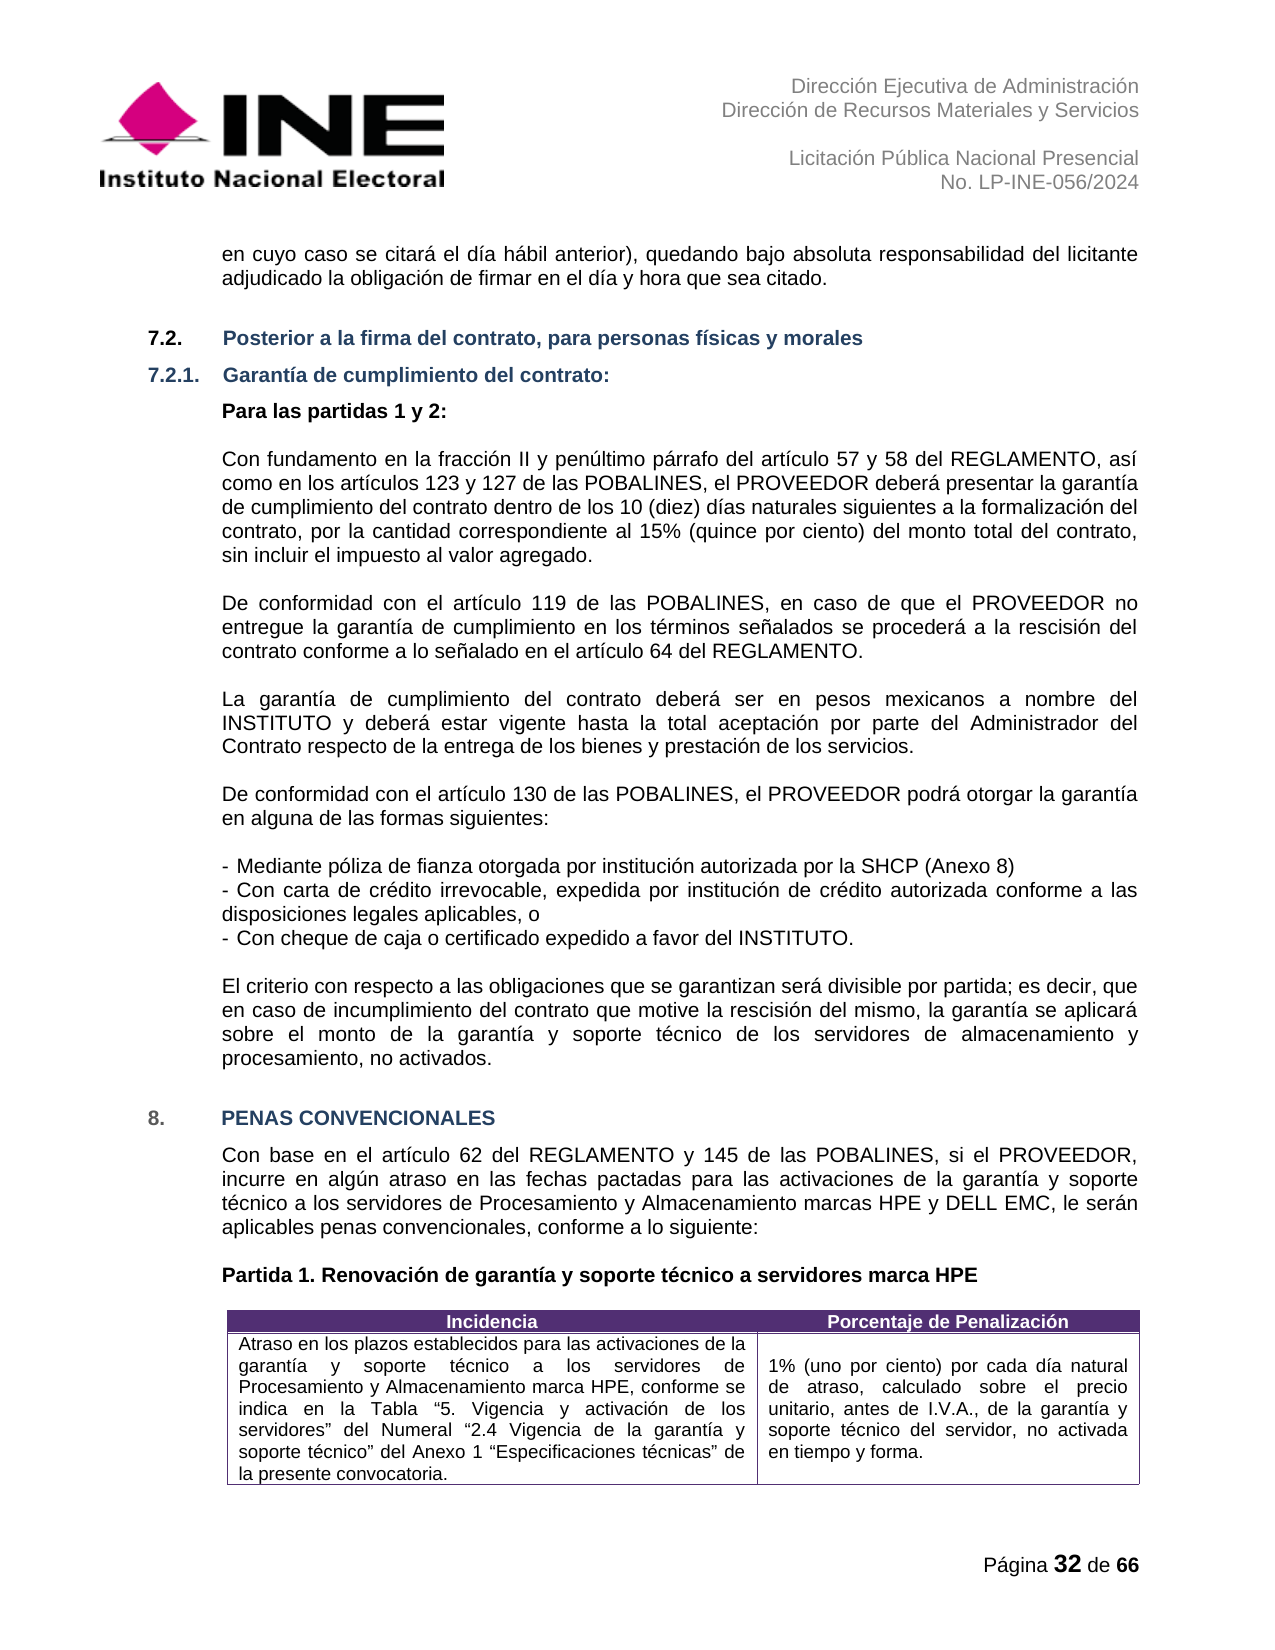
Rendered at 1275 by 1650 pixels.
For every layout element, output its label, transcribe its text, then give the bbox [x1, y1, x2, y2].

table_cell Atraso en los plazos establecidos para las activaciones de la garantía y soporte técnico a los servidores de Procesamiento y Almacenamiento marca HPE, conforme se indica en la Tabla “5. Vigencia y activación de los servidores” del Numeral “2.4 Vigencia de la garantía y soporte técnico” del Anexo 1 “Especificaciones técnicas” de la presente convocatoria. [228, 1334, 757, 1484]
table_header Porcentaje de Penalización [758, 1311, 1139, 1332]
subtitle Posterior a la firma del contrato, para personas físicas y morales [148, 326, 1139, 350]
table_cell 1% (uno por ciento) por cada día natural de atraso, calculado sobre el precio unitario, antes de I.V.A., de la garantía y soporte técnico del servidor, no activada en tiempo y forma. [758, 1334, 1139, 1484]
picture [100, 82, 444, 187]
subtitle Garantía de cumplimiento del contrato: [148, 362, 1139, 386]
text Con fundamento en la fracción II y penúltimo párrafo del artículo 57 y 58 del REGLAMENTO, así como en los artículos 123 y 127 de las POBALINES, el PROVEEDOR deberá presentar la garantía de cumplimiento del contrato dentro de los 10 (diez) días naturales siguientes a la formalización del contrato, por la cantidad correspondiente al 15% (quince por ciento) del monto total del contrato, sin incluir el impuesto al valor agregado. [222, 447, 1139, 567]
subtitle PENAS CONVENCIONALES [148, 1106, 1139, 1130]
text - Mediante póliza de fianza otorgada por institución autorizada por la SHCP (Anexo 8) [222, 854, 1139, 878]
text Para las partidas 1 y 2: [222, 399, 1139, 423]
text - Con cheque de caja o certificado expedido a favor del INSTITUTO. [222, 926, 1139, 950]
text El criterio con respecto a las obligaciones que se garantizan será divisible por partida; es decir, que en caso de incumplimiento del contrato que motive la rescisión del mismo, la garantía se aplicará sobre el monto de la garantía y soporte técnico de los servidores de almacenamiento y procesamiento, no activados. [222, 974, 1139, 1070]
table_header Incidencia [228, 1311, 757, 1332]
text Partida 1. Renovación de garantía y soporte técnico a servidores marca HPE [222, 1262, 1139, 1286]
text Con base en el artículo 62 del REGLAMENTO y 145 de las POBALINES, si el PROVEEDOR, incurre en algún atraso en las fechas pactadas para las activaciones de la garantía y soporte técnico a los servidores de Procesamiento y Almacenamiento marcas HPE y DELL EMC, le serán aplicables penas convencionales, conforme a lo siguiente: [222, 1143, 1139, 1238]
text La garantía de cumplimiento del contrato deberá ser en pesos mexicanos a nombre del INSTITUTO y deberá estar vigente hasta la total aceptación por parte del Administrador del Contrato respecto de la entrega de los bienes y prestación de los servicios. [222, 686, 1139, 758]
text De conformidad con el artículo 119 de las POBALINES, en caso de que el PROVEEDOR no entregue la garantía de cumplimiento en los términos señalados se procederá a la rescisión del contrato conforme a lo señalado en el artículo 64 del REGLAMENTO. [222, 591, 1139, 662]
text - Con carta de crédito irrevocable, expedida por institución de crédito autorizada conforme a las disposiciones legales aplicables, o [222, 878, 1139, 926]
text De conformidad con el artículo 130 de las POBALINES, el PROVEEDOR podrá otorgar la garantía en alguna de las formas siguientes: [222, 782, 1139, 830]
